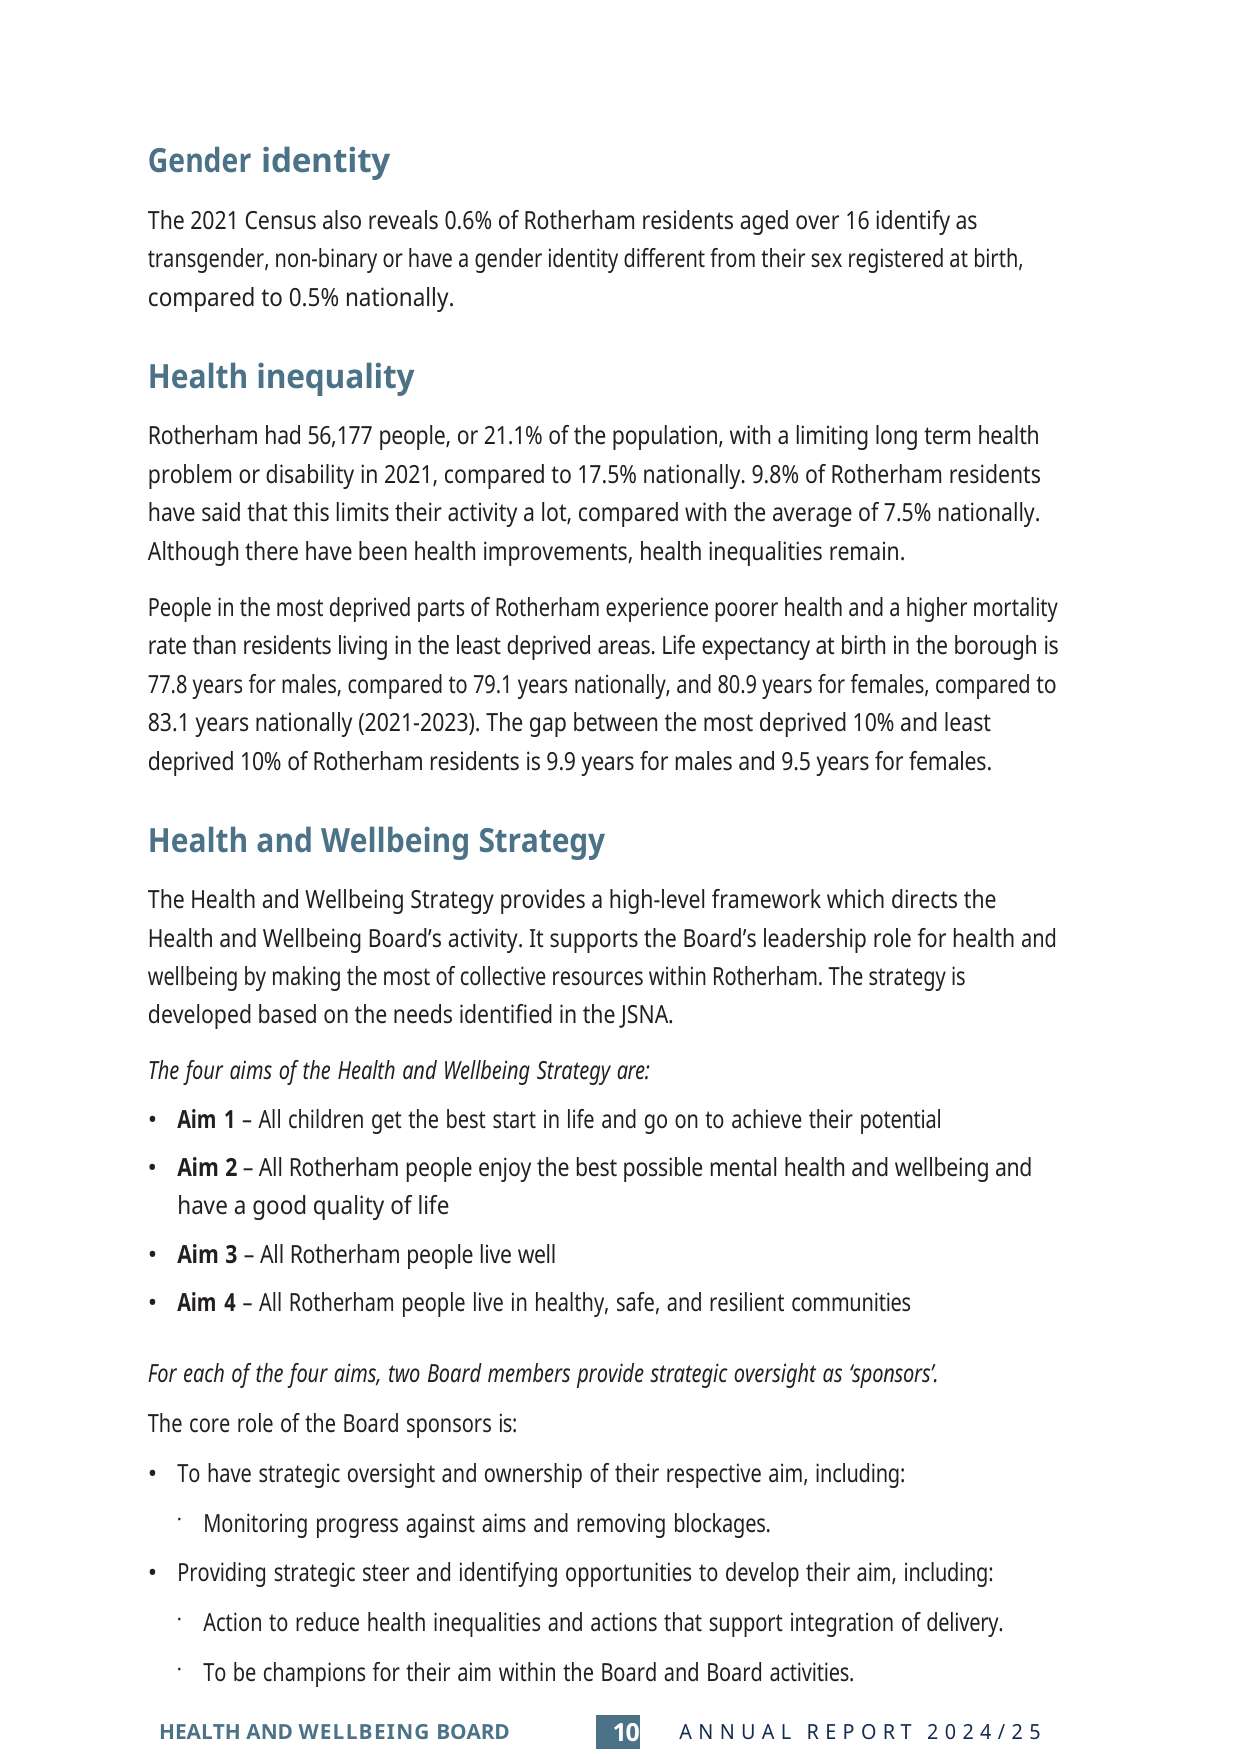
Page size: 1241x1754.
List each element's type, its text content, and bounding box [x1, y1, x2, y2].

subtitle Health inequality [148, 352, 1166, 398]
subtitle Gender identity [148, 137, 1166, 183]
list Action to reduce health inequalities and actions that support integration of delivery. [177, 1605, 1166, 1639]
list Monitoring progress against aims and removing blockages. [177, 1505, 1166, 1539]
text The 2021 Census also reveals 0.6% of Rotherham residents aged over 16 identify as transgender, non-binary or have a gender identity different from their sex registered at birth, compared to 0.5% nationally. [148, 203, 1082, 314]
list To be champions for their aim within the Board and Board activities. [177, 1654, 1166, 1689]
text People in the most deprived parts of Rotherham experience poorer health and a higher mortality rate than residents living in the least deprived areas. Life expectancy at birth in the borough is [148, 589, 1093, 662]
list Aim 4 – All Rotherham people live in healthy, safe, and resilient communities [148, 1285, 1166, 1319]
text For each of the four aims, two Board members provide strategic oversight as ‘sponsors’. [148, 1356, 1166, 1390]
subtitle Health and Wellbeing Strategy [148, 816, 1166, 862]
text The core role of the Board sponsors is: [148, 1406, 1166, 1440]
list To have strategic oversight and ownership of their respective aim, including: [148, 1456, 1166, 1489]
list Providing strategic steer and identifying opportunities to develop their aim, including: [148, 1555, 1166, 1589]
list Aim 2 – All Rotherham people enjoy the best possible mental health and wellbeing and have a good quality of life [147, 1150, 1053, 1222]
list Aim 3 – All Rotherham people live well [148, 1236, 1166, 1271]
list Aim 1 – All children get the best start in life and go on to achieve their potential [148, 1101, 1166, 1135]
text 77.8 years for males, compared to 79.1 years nationally, and 80.9 years for females, compared to 83.1 years nationally (2021-2023). The gap between the most deprived 10% and least deprived 10% of Rotherham residents is 9.9 years for males and 9.5 years for females. [148, 667, 1082, 777]
text The four aims of the Health and Wellbeing Strategy are: [148, 1052, 1166, 1087]
text Rotherham had 56,177 people, or 21.1% of the population, with a limiting long term health problem or disability in 2021, compared to 17.5% nationally. 9.8% of Rotherham residents have said that this limits their activity a lot, compared with the average of 7.5% nationally. Although there have been health improvements, health inequalities remain. [148, 418, 1082, 567]
text The Health and Wellbeing Strategy provides a high-level framework which directs the Health and Wellbeing Board’s activity. It supports the Board’s leadership role for health and wellbeing by making the most of collective resources within Rotherham. The strategy is developed based on the needs identified in the JSNA. [148, 882, 1062, 1031]
